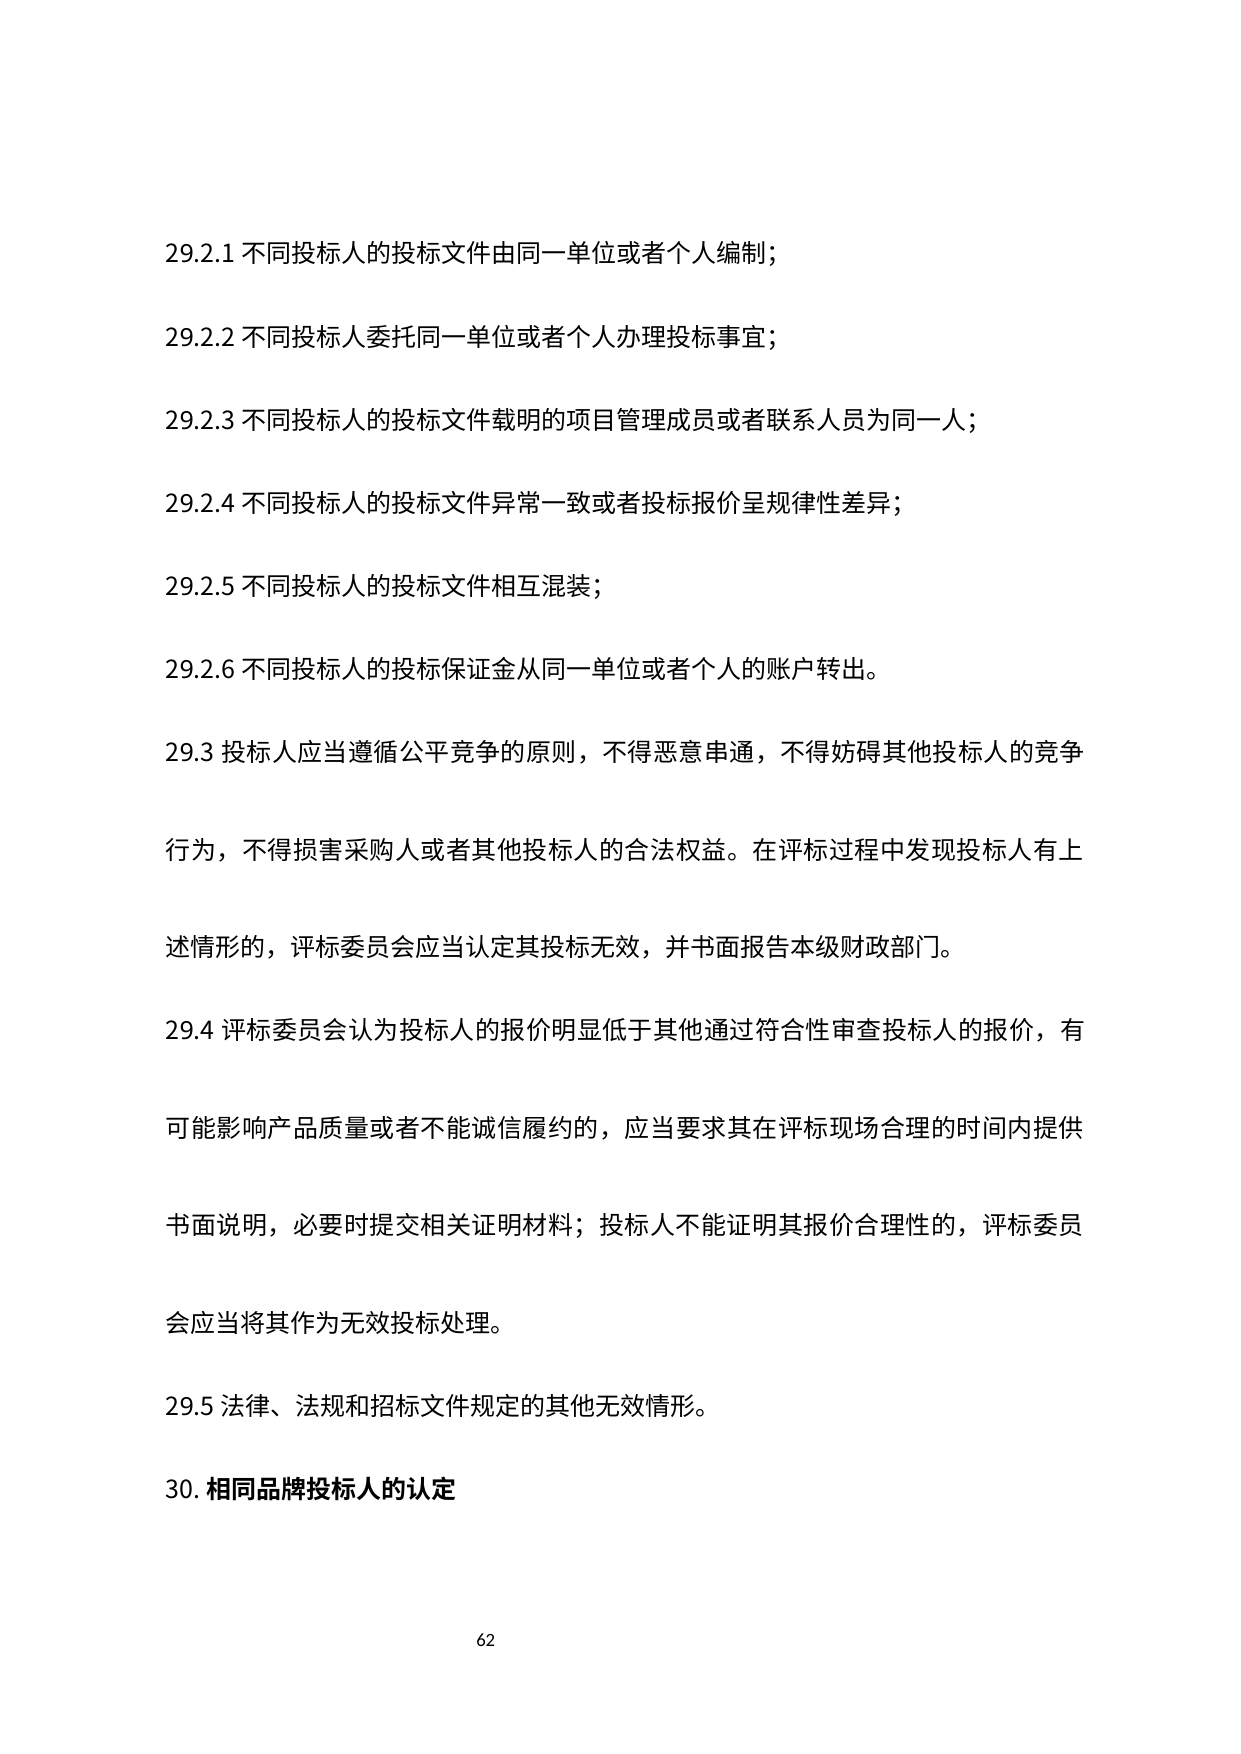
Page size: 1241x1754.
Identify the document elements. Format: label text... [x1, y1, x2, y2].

text 29.2.1 不同投标人的投标文件由同一单位或者个人编制； [165, 219, 1087, 284]
text 29.2.3 不同投标人的投标文件载明的项目管理成员或者联系人员为同一人； [165, 386, 1087, 451]
text 29.2.6 不同投标人的投标保证金从同一单位或者个人的账户转出。 [165, 635, 1087, 700]
text 29.3 投标人应当遵循公平竞争的原则，不得恶意串通，不得妨碍其他投标人的竞争行为，不得损害采购人或者其他投标人的合法权益。在评标过程中发现投标人有上述情形的，评标委员会应当认定其投标无效，并书面报告本级财政部门。 [165, 718, 1087, 978]
text 30. 相同品牌投标人的认定 [165, 1455, 1087, 1520]
text 29.2.5 不同投标人的投标文件相互混装； [165, 552, 1087, 617]
text 29.2.2 不同投标人委托同一单位或者个人办理投标事宜； [165, 303, 1087, 368]
text 29.2.4 不同投标人的投标文件异常一致或者投标报价呈规律性差异； [165, 469, 1087, 534]
text 29.4 评标委员会认为投标人的报价明显低于其他通过符合性审查投标人的报价，有可能影响产品质量或者不能诚信履约的，应当要求其在评标现场合理的时间内提供书面说明，必要时提交相关证明材料；投标人不能证明其报价合理性的，评标委员会应当将其作为无效投标处理。 [165, 996, 1087, 1354]
text 29.5 法律、法规和招标文件规定的其他无效情形。 [165, 1372, 1087, 1437]
